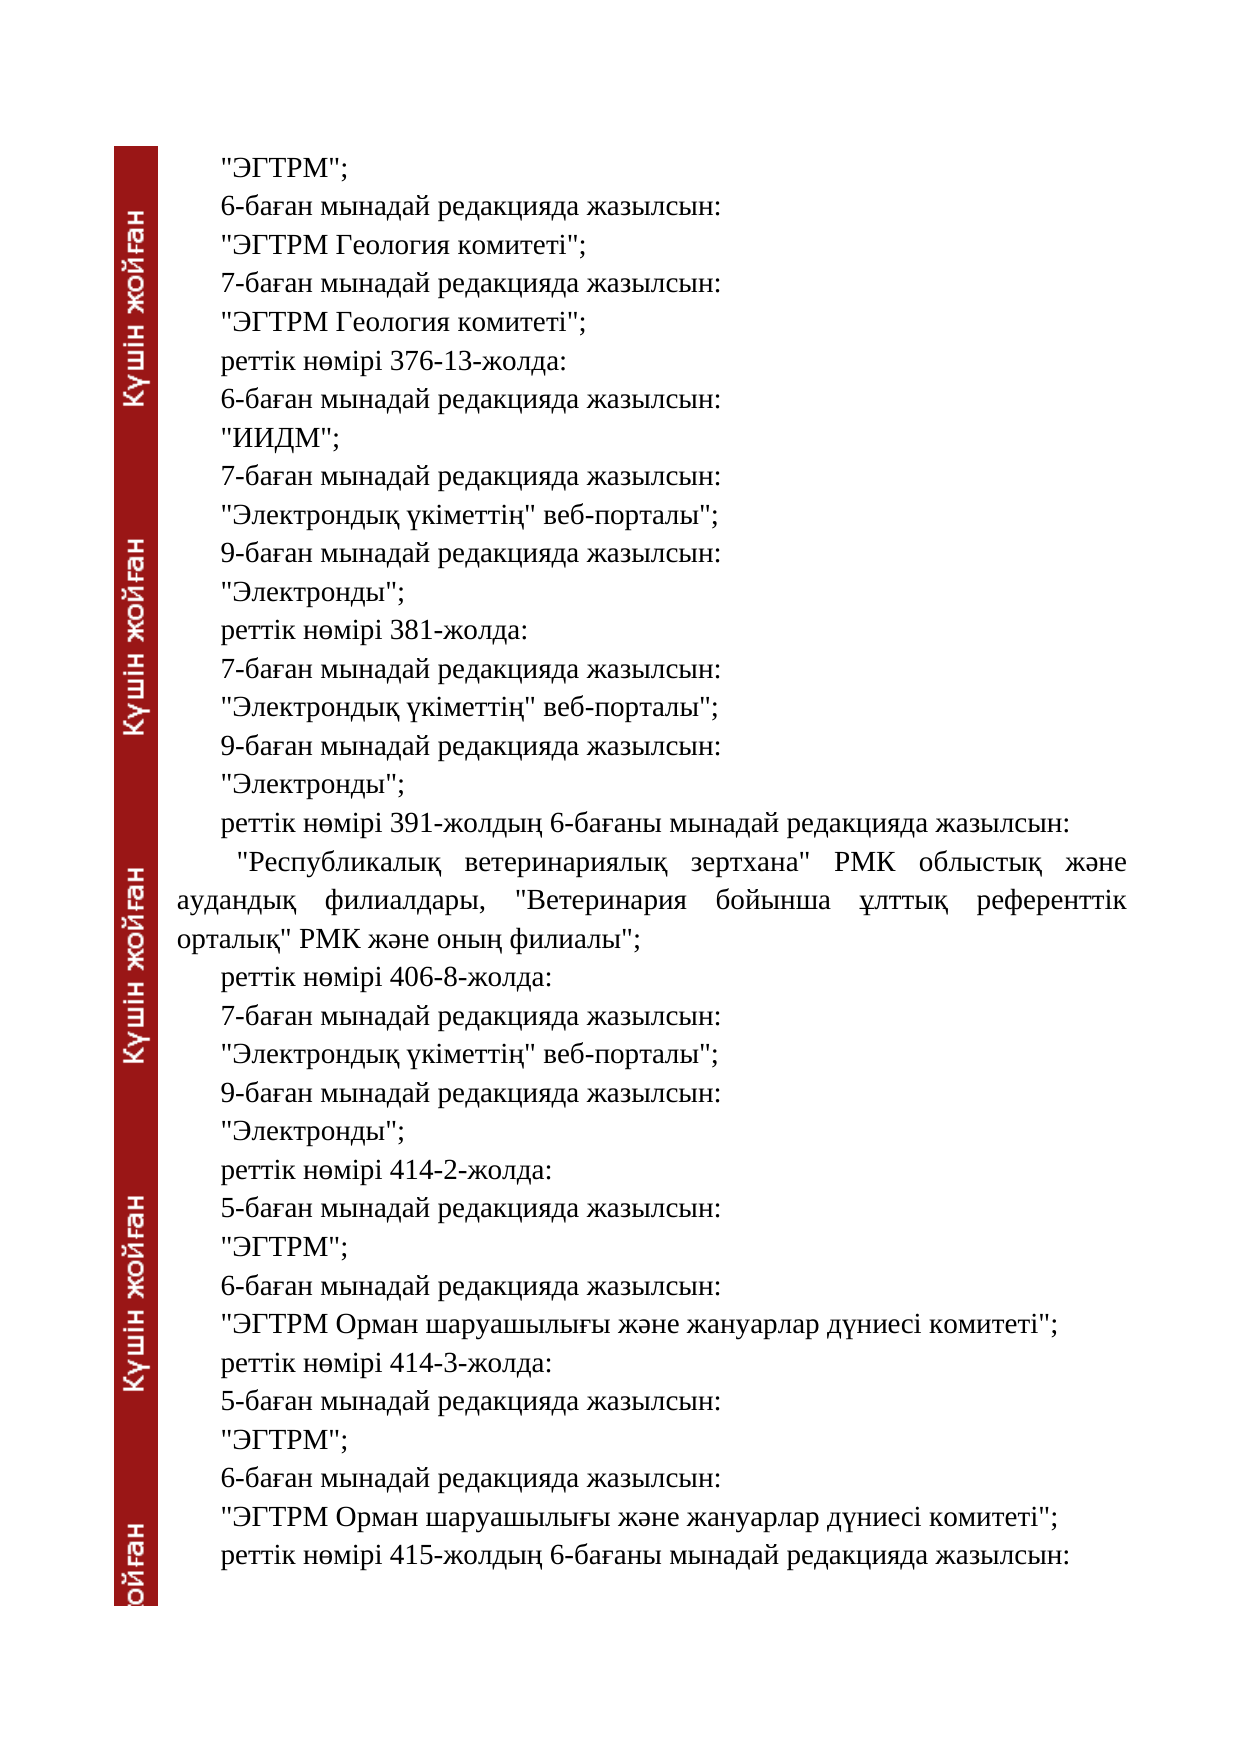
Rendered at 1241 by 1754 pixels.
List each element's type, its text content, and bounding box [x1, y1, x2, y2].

text "ЭГТРМ Орман шаруашылығы және жануарлар дүниесі комитеті"; [112, 1306, 1128, 1340]
picture [114, 299, 158, 304]
text "Республикалық ветеринариялық зертхана" РМК облыстық және аудандық филиалдары, "Ветеринария бойынша ұлттық референттік орталық" РМК және оның филиалы"; [112, 844, 1128, 954]
text 6-баған мынадай редакцияда жазылсын: [112, 188, 1128, 222]
text "Электрондық үкіметтің" веб-порталы"; [112, 689, 1128, 723]
picture [114, 684, 158, 689]
text 9-баған мынадай редакцияда жазылсын: [112, 535, 1128, 569]
picture [114, 338, 158, 343]
text "Электронды"; [112, 574, 1128, 607]
text реттік нөмірі 376-13-жолда: [112, 343, 1128, 376]
picture [114, 1417, 158, 1422]
picture [114, 415, 158, 420]
picture [114, 800, 158, 805]
text реттік нөмірі 414-3-жолда: [112, 1345, 1128, 1378]
text 6-баған мынадай редакцияда жазылсын: [112, 1268, 1128, 1301]
text "ЭГТРМ"; [112, 1422, 1128, 1455]
picture [114, 1340, 158, 1345]
picture [114, 569, 158, 574]
picture [114, 261, 158, 266]
picture [114, 1147, 158, 1152]
picture [114, 376, 158, 381]
text 9-баған мынадай редакцияда жазылсын: [112, 1075, 1128, 1108]
text "ЭГТРМ Геология комитеті"; [112, 227, 1128, 261]
text реттік нөмірі 415-жолдың 6-бағаны мынадай редакцияда жазылсын: [112, 1537, 1128, 1571]
picture [114, 492, 158, 497]
picture [114, 954, 158, 959]
text 9-баған мынадай редакцияда жазылсын: [112, 728, 1128, 762]
text "Электронды"; [112, 767, 1128, 800]
picture [114, 1455, 158, 1460]
text 7-баған мынадай редакцияда жазылсын: [112, 458, 1128, 492]
text 7-баған мынадай редакцияда жазылсын: [112, 998, 1128, 1031]
picture [114, 1532, 158, 1537]
text реттік нөмірі 406-8-жолда: [112, 959, 1128, 993]
text реттік нөмірі 391-жолдың 6-бағаны мынадай редакцияда жазылсын: [112, 805, 1128, 839]
text "ЭГТРМ Орман шаруашылығы және жануарлар дүниесі комитеті"; [112, 1499, 1128, 1532]
text 5-баған мынадай редакцияда жазылсын: [112, 1191, 1128, 1224]
picture [114, 1224, 158, 1229]
picture [114, 1108, 158, 1113]
text 6-баған мынадай редакцияда жазылсын: [112, 381, 1128, 415]
picture [114, 222, 158, 227]
picture [114, 1186, 158, 1191]
picture [114, 530, 158, 535]
picture [114, 607, 158, 612]
text реттік нөмірі 381-жолда: [112, 612, 1128, 646]
text 6-баған мынадай редакцияда жазылсын: [112, 1460, 1128, 1494]
text "Электронды"; [112, 1113, 1128, 1147]
text "ЭГТРМ"; [112, 150, 1128, 183]
text 7-баған мынадай редакцияда жазылсын: [112, 266, 1128, 299]
picture [114, 1571, 158, 1606]
picture [114, 1301, 158, 1306]
picture [114, 646, 158, 651]
text "Электрондық үкіметтің" веб-порталы"; [112, 1036, 1128, 1070]
picture [114, 839, 158, 844]
text "ИИДМ"; [112, 420, 1128, 453]
picture [114, 1031, 158, 1036]
picture [114, 146, 158, 150]
text "ЭГТРМ"; [112, 1229, 1128, 1263]
text реттік нөмірі 414-2-жолда: [112, 1152, 1128, 1186]
picture [114, 183, 158, 188]
picture [114, 723, 158, 728]
picture [114, 762, 158, 767]
text 7-баған мынадай редакцияда жазылсын: [112, 651, 1128, 684]
picture [114, 1070, 158, 1075]
picture [114, 1494, 158, 1499]
picture [114, 1378, 158, 1383]
picture [114, 993, 158, 998]
text 5-баған мынадай редакцияда жазылсын: [112, 1383, 1128, 1417]
picture [114, 1263, 158, 1268]
text "Электрондық үкіметтің" веб-порталы"; [112, 497, 1128, 530]
text "ЭГТРМ Геология комитеті"; [112, 304, 1128, 338]
picture [114, 453, 158, 458]
